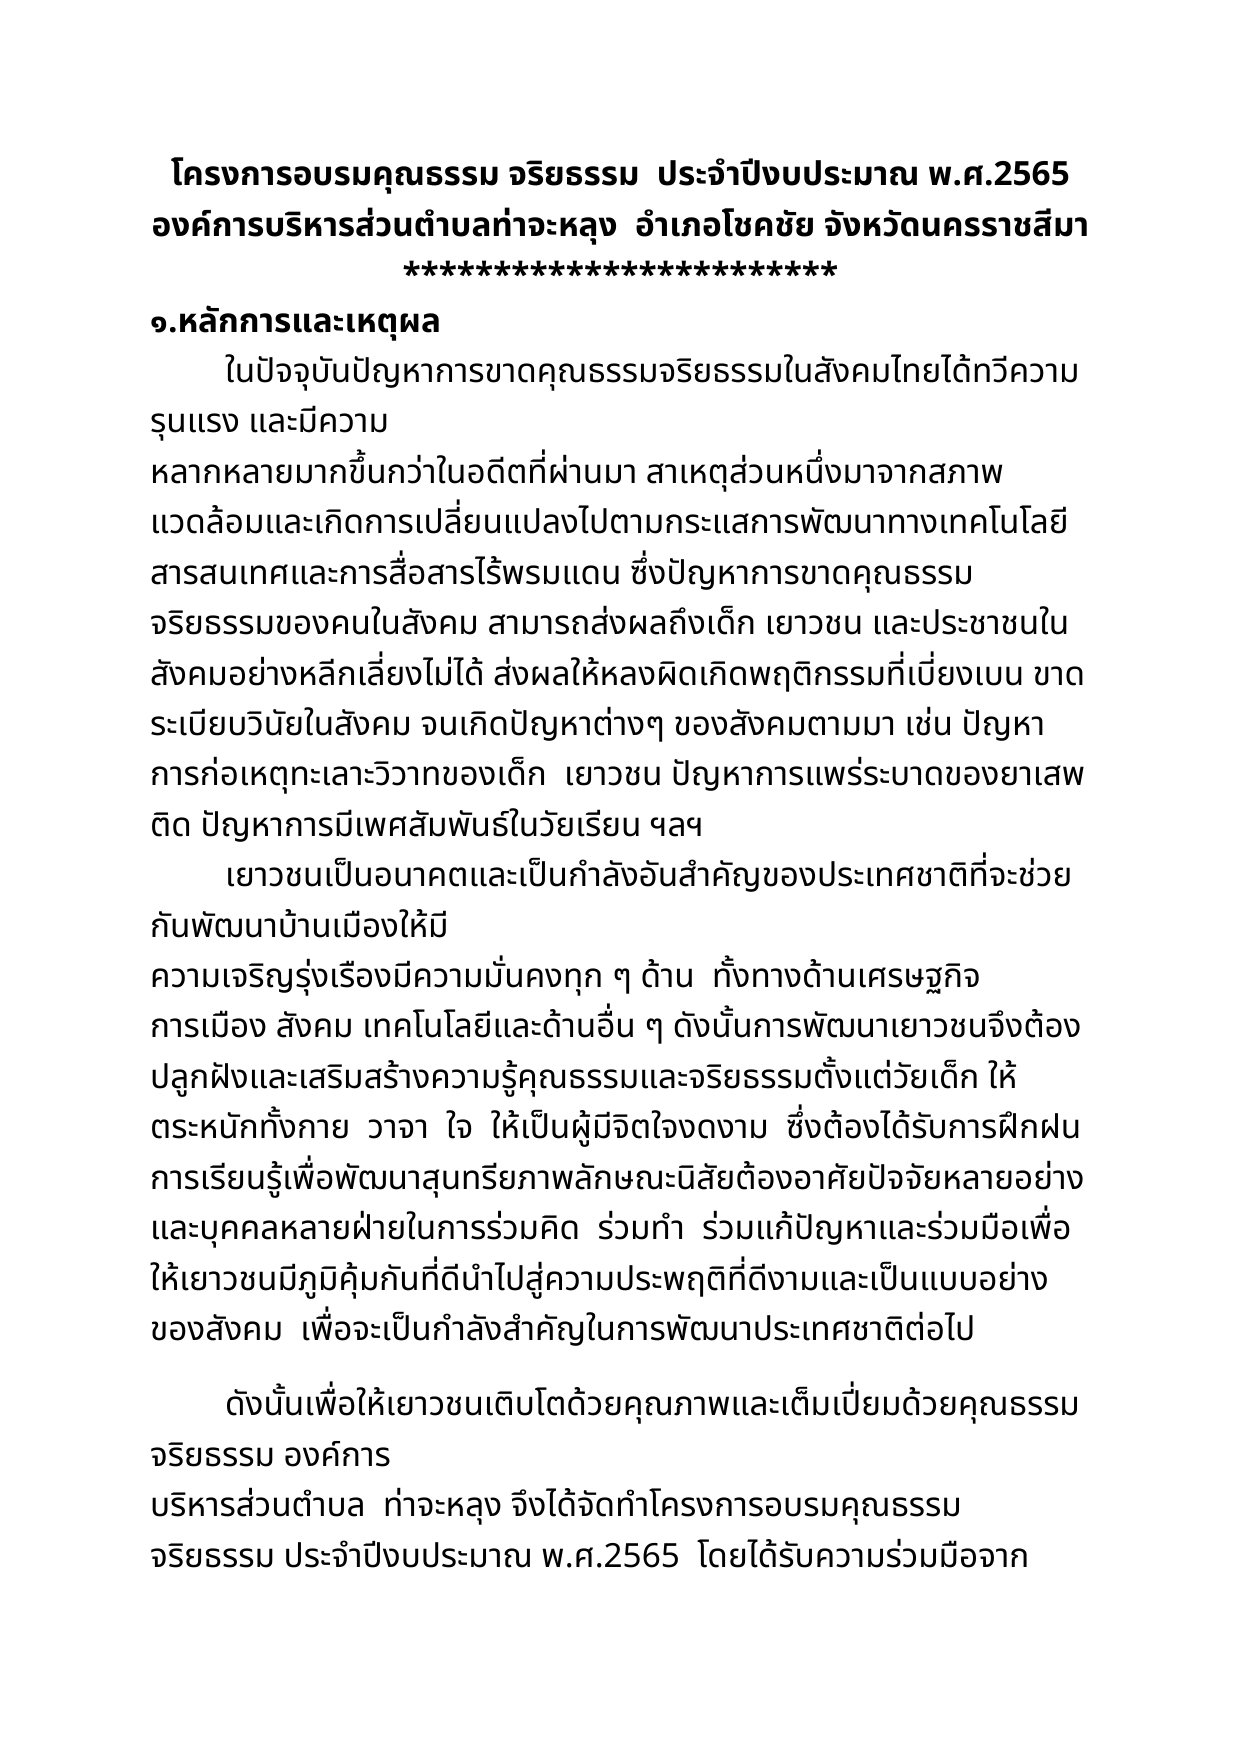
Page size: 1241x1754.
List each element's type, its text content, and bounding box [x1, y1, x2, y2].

text ความเจริญรุ่งเรืองมีความมั่นคงทุก ๆ ด้าน ทั้งทางด้านเศรษฐกิจ การเมือง สังคม เทคโนโลยีและด้านอื่น ๆ ดังนั้นการพัฒนาเยาวชนจึงต้องปลูกฝังและเสริมสร้างความรู้คุณธรรมและจริยธรรมตั้งแต่วัยเด็ก ให้ตระหนักทั้งกาย วาจา ใจ ให้เป็นผู้มีจิตใจงดงาม ซึ่งต้องได้รับการฝึกฝนการเรียนรู้เพื่อพัฒนาสุนทรียภาพลักษณะนิสัยต้องอาศัยปัจจัยหลายอย่างและบุคคลหลายฝ่ายในการร่วมคิด ร่วมทำ ร่วมแก้ปัญหาและร่วมมือเพื่อให้เยาวชนมีภูมิคุ้มกันที่ดีนำไปสู่ความประพฤติที่ดีงามและเป็นแบบอย่างของสังคม เพื่อจะเป็นกำลังสำคัญในการพัฒนาประเทศชาติต่อไป [150, 952, 1090, 1355]
text ดังนั้นเพื่อให้เยาวชนเติบโตด้วยคุณภาพและเต็มเปี่ยมด้วยคุณธรรม จริยธรรม องค์การ [150, 1380, 1090, 1481]
text ในปัจจุบันปัญหาการขาดคุณธรรมจริยธรรมในสังคมไทยได้ทวีความรุนแรง และมีความ [150, 347, 1090, 448]
text องค์การบริหารส่วนตำบลท่าจะหลุง อำเภอโชคชัย จังหวัดนครราชสีมา [150, 201, 1090, 251]
text โครงการอบรมคุณธรรม จริยธรรม ประจำปีงบประมาณ พ.ศ.2565 [150, 150, 1090, 201]
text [150, 1481, 1090, 1582]
text เยาวชนเป็นอนาคตและเป็นกำลังอันสำคัญของประเทศชาติที่จะช่วยกันพัฒนาบ้านเมืองให้มี [150, 851, 1090, 952]
text ************************ [150, 251, 1090, 296]
text หลากหลายมากขึ้นกว่าในอดีตที่ผ่านมา สาเหตุส่วนหนึ่งมาจากสภาพแวดล้อมและเกิดการเปลี่ยนแปลงไปตามกระแสการพัฒนาทางเทคโนโลยีสารสนเทศและการสื่อสารไร้พรมแดน ซึ่งปัญหาการขาดคุณธรรมจริยธรรมของคนในสังคม สามารถส่งผลถึงเด็ก เยาวชน และประชาชนในสังคมอย่างหลีกเลี่ยงไม่ได้ ส่งผลให้หลงผิดเกิดพฤติกรรมที่เบี่ยงเบน ขาดระเบียบวินัยในสังคม จนเกิดปัญหาต่างๆ ของสังคมตามมา เช่น ปัญหาการก่อเหตุทะเลาะวิวาทของเด็ก เยาวชน ปัญหาการแพร่ระบาดของยาเสพติด ปัญหาการมีเพศสัมพันธ์ในวัยเรียน ฯลฯ [150, 448, 1090, 851]
text ๑.หลักการและเหตุผล [150, 296, 1090, 347]
